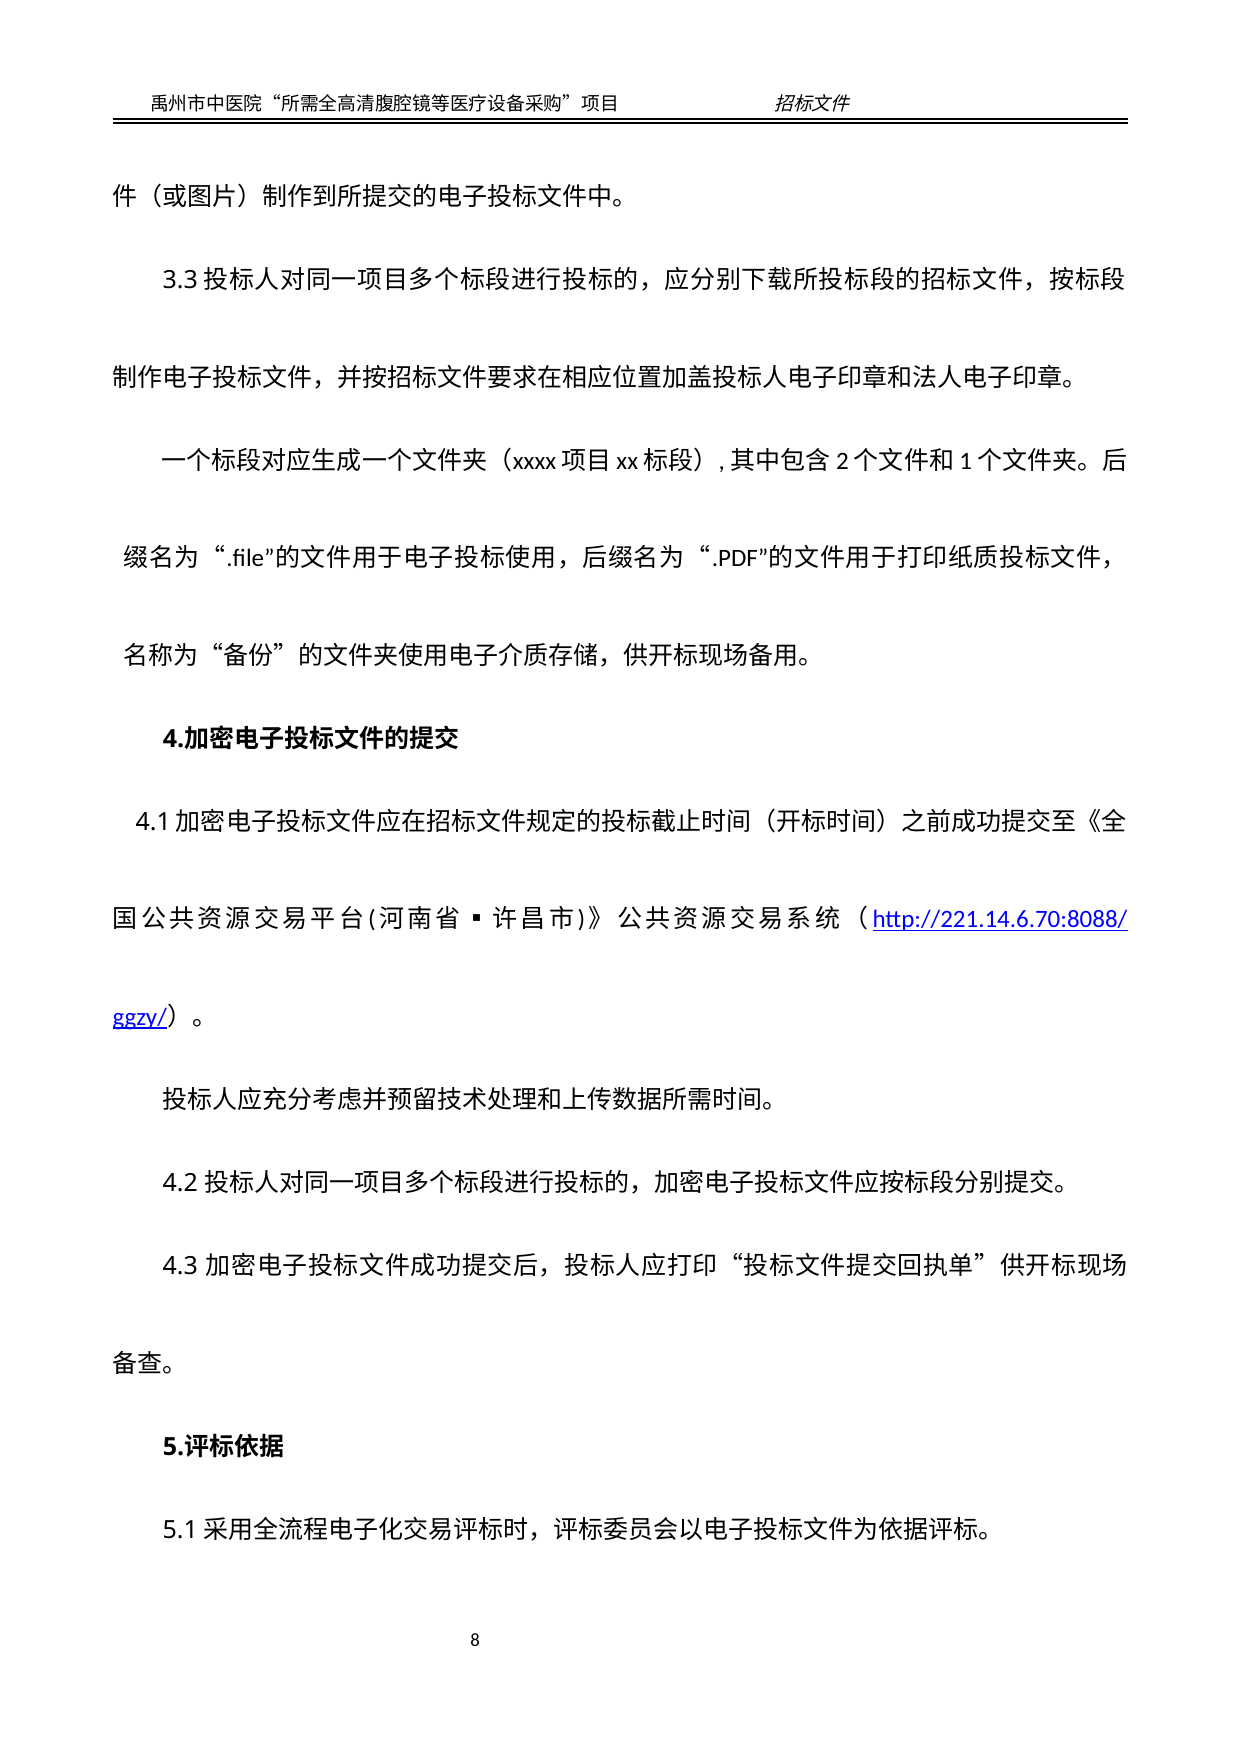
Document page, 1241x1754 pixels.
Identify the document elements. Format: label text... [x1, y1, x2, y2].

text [112, 162, 1128, 227]
text 5.评标依据 [112, 1412, 1128, 1477]
text 4.加密电子投标文件的提交 [112, 704, 1128, 769]
text 投标人应充分考虑并预留技术处理和上传数据所需时间。 [112, 1065, 1128, 1130]
text 4.1加密电子投标文件应在招标文件规定的投标截止时间（开标时间）之前成功提交至《全国公共资源交易平台(河南省▪许昌市)》公共资源交易系统（http://221.14.6.70:8088/ggzy/）。 [112, 787, 1128, 1047]
text 4.2 投标人对同一项目多个标段进行投标的，加密电子投标文件应按标段分别提交。 [112, 1148, 1128, 1213]
text 4.3 加密电子投标文件成功提交后，投标人应打印“投标文件提交回执单”供开标现场备查。 [112, 1231, 1128, 1394]
text 一个标段对应生成一个文件夹（xxxx项目xx标段）, 其中包含2个文件和1个文件夹。后缀名为“.file”的文件用于电子投标使用，后缀名为“.PDF”的文件用于打印纸质投标文件，名称为“备份”的文件夹使用电子介质存储，供开标现场备用。 [123, 426, 1128, 686]
text 5.1采用全流程电子化交易评标时，评标委员会以电子投标文件为依据评标。 [112, 1495, 1128, 1560]
text 3.3投标人对同一项目多个标段进行投标的，应分别下载所投标段的招标文件，按标段制作电子投标文件，并按招标文件要求在相应位置加盖投标人电子印章和法人电子印章。 [112, 245, 1128, 408]
